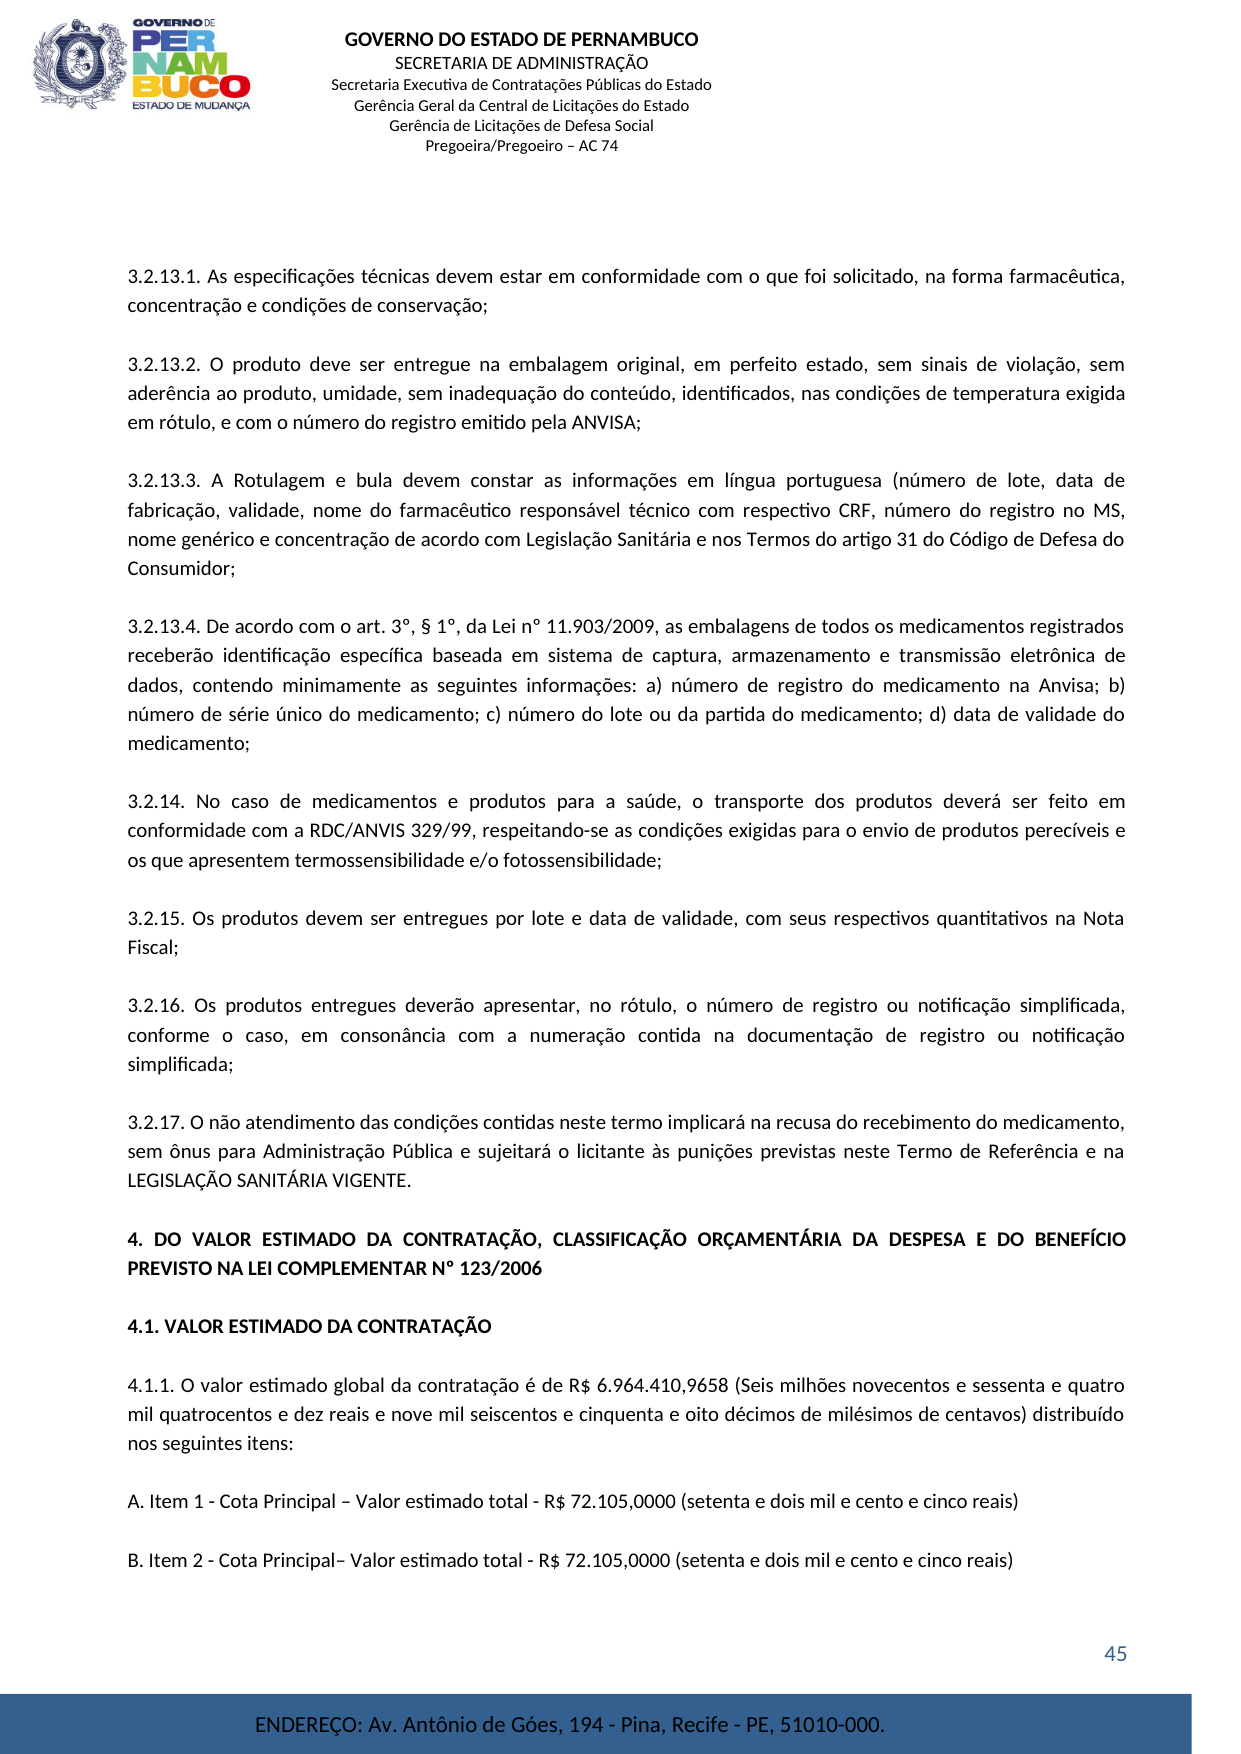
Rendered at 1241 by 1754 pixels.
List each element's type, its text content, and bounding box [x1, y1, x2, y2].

text 3.2.13.3. A Rotulagem e bula devem constar as informações em língua portuguesa (número de lote, data de fabricação, validade, nome do farmacêutico responsável técnico com respectivo CRF, número do registro no MS, nome genérico e concentração de acordo com Legislação Sanitária e nos Termos do artigo 31 do Código de Defesa do Consumidor; [127, 468, 1127, 581]
text 3.2.14. No caso de medicamentos e produtos para a saúde, o transporte dos produtos deverá ser feito em conformidade com a RDC/ANVIS 329/99, respeitando-se as condições exigidas para o envio de produtos perecíveis e os que apresentem termossensibilidade e/o fotossensibilidade; [127, 788, 1127, 872]
picture [23, 10, 259, 116]
text 4.1. VALOR ESTIMADO DA CONTRATAÇÃO [127, 1313, 1127, 1339]
text 4.1.1. O valor estimado global da contratação é de R$ 6.964.410,9658 (Seis milhões novecentos e sessenta e quatro mil quatrocentos e dez reais e nove mil seiscentos e cinquenta e oito décimos de milésimos de centavos) distribuído nos seguintes itens: [127, 1372, 1127, 1456]
text 3.2.17. O não atendimento das condições contidas neste termo implicará na recusa do recebimento do medicamento, sem ônus para Administração Pública e sujeitará o licitante às punições previstas neste Termo de Referência e na LEGISLAÇÃO SANITÁRIA VIGENTE. [127, 1109, 1127, 1193]
text 3.2.16. Os produtos entregues deverão apresentar, no rótulo, o número de registro ou notificação simplificada, conforme o caso, em consonância com a numeração contida na documentação de registro ou notificação simplificada; [127, 993, 1127, 1076]
text 3.2.13.1. As especificações técnicas devem estar em conformidade com o que foi solicitado, na forma farmacêutica, concentração e condições de conservação; [127, 263, 1127, 318]
text B. Item 2 - Cota Principal– Valor estimado total - R$ 72.105,0000 (setenta e dois mil e cento e cinco reais) [127, 1547, 1127, 1572]
text A. Item 1 - Cota Principal – Valor estimado total - R$ 72.105,0000 (setenta e dois mil e cento e cinco reais) [127, 1488, 1127, 1514]
text 3.2.13.4. De acordo com o art. 3º, § 1º, da Lei nº 11.903/2009, as embalagens de todos os medicamentos registrados receberão identificação específica baseada em sistema de captura, armazenamento e transmissão eletrônica de dados, contendo minimamente as seguintes informações: a) número de registro do medicamento na Anvisa; b) número de série único do medicamento; c) número do lote ou da partida do medicamento; d) data de validade do medicamento; [127, 613, 1127, 756]
text 4. DO VALOR ESTIMADO DA CONTRATAÇÃO, CLASSIFICAÇÃO ORÇAMENTÁRIA DA DESPESA E DO BENEFÍCIO PREVISTO NA LEI COMPLEMENTAR Nº 123/2006 [127, 1226, 1127, 1281]
text 3.2.15. Os produtos devem ser entregues por lote e data de validade, com seus respectivos quantitativos na Nota Fiscal; [127, 905, 1127, 960]
text 3.2.13.2. O produto deve ser entregue na embalagem original, em perfeito estado, sem sinais de violação, sem aderência ao produto, umidade, sem inadequação do conteúdo, identificados, nas condições de temperatura exigida em rótulo, e com o número do registro emitido pela ANVISA; [127, 351, 1127, 435]
